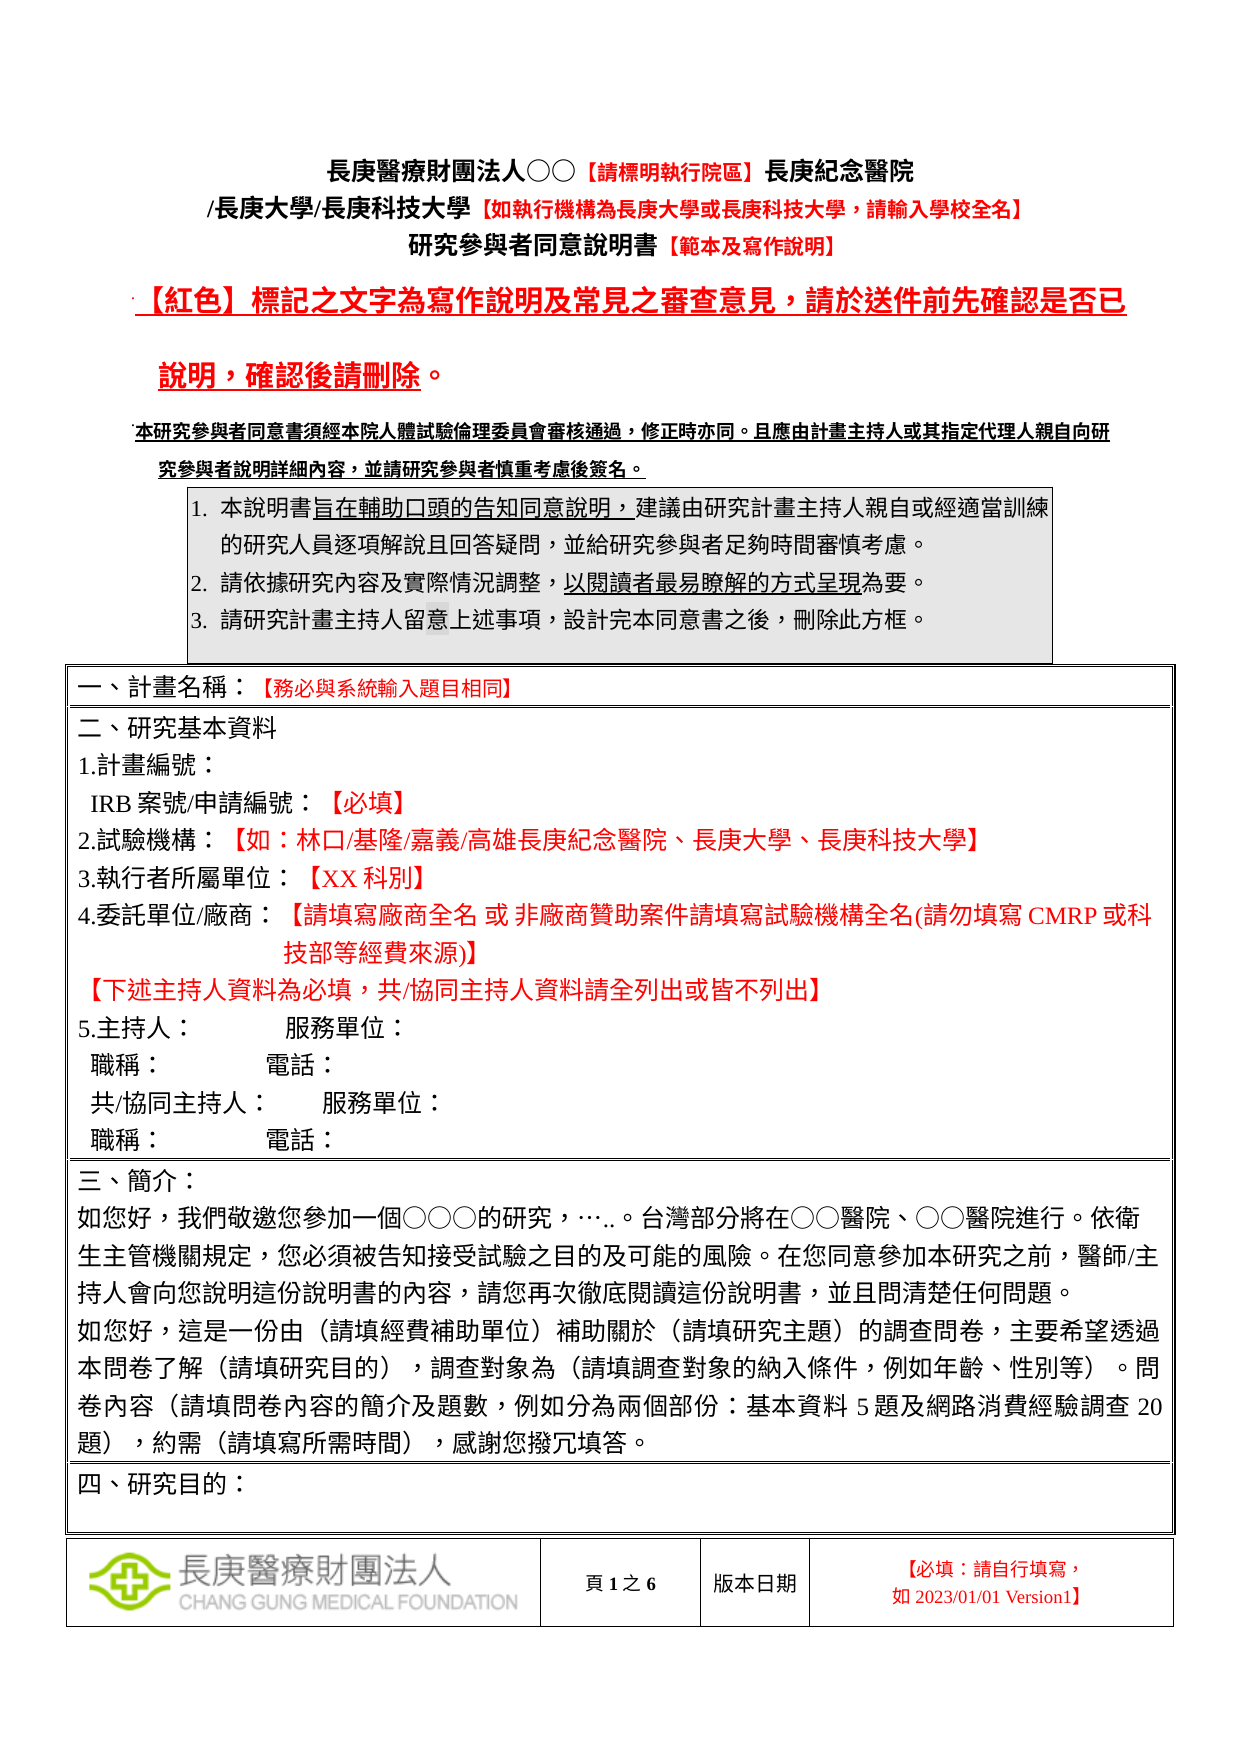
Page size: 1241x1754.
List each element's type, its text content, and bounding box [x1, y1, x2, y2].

text 長庚醫療財團法人○○【請標明執行院區】長庚紀念醫院 [187, 150, 1053, 188]
table_header 本說明書旨在輔助口頭的告知同意說明，建議由研究計畫主持人親自或經適當訓練的研究人員逐項解說且回答疑問，並給研究參與者足夠時間審慎考慮。 請依據研究內容及實際情況調整，以閱讀者最易瞭解的方式呈現為要。 請研究計畫主持人留意上述事項，設計完本同意書之後，刪除此方框。 [188, 488, 1052, 663]
text 研究參與者同意說明書【範本及寫作說明】 [202, 225, 1053, 262]
text ˙【紅色】標記之文字為寫作說明及常見之審查意見，請於送件前先確認是否已說明，確認後請刪除。 [131, 262, 1126, 412]
text /長庚大學/長庚科技大學【如執行機構為長庚大學或長庚科技大學，請輸入學校全名】 [187, 188, 1053, 225]
picture [89, 1550, 518, 1615]
table_header 一、計畫名稱：【務必與系統輸入題目相同】 [68, 667, 1172, 704]
table_cell 二、研究基本資料 1.計畫編號： IRB案號/申請編號：【必填】 2.試驗機構：【如：林口/基隆/嘉義/高雄長庚紀念醫院、長庚大學、長庚科技大學】 3.執行者所屬單位：【XX 科別】 4.委託單位/廠商：【請填寫廠商全名 或 非廠商贊助案件請填寫試驗機構全名(請勿填寫CMRP或科技部等經費來源)】 【下述主持人資料為必填，共/協同主持人資料請全列出或皆不列出】 5.主持人： 服務單位： 職稱： 電話： 共/協同主持人： 服務單位： 職稱： 電話： [68, 705, 1172, 1158]
table_cell 四、研究目的： 【須清楚說明此為一種研究，而非常規治療；並說明該研究之目的，以及病人成為研究參與者的主要原因。】 [68, 1461, 1172, 1532]
text ˙本研究參與者同意書須經本院人體試驗倫理委員會審核通過，修正時亦同。且應由計畫主持人或其指定代理人親自向研究參與者說明詳細內容，並請研究參與者慎重考慮後簽名。 [131, 412, 1126, 487]
table_cell 三、簡介： 如您好，我們敬邀您參加一個○○○的研究，…..。台灣部分將在○○醫院、○○醫院進行。依衛生主管機關規定，您必須被告知接受試驗之目的及可能的風險。在您同意參加本研究之前，醫師/主持人會向您說明這份說明書的內容，請您再次徹底閱讀這份說明書，並且問清楚任何問題。 如您好，這是一份由（請填經費補助單位）補助關於（請填研究主題）的調查問卷，主要希望透過本問卷了解（請填研究目的），調查對象為（請填調查對象的納入條件，例如年齡、性別等）。問卷內容（請填問卷內容的簡介及題數，例如分為兩個部份：基本資料5題及網路消費經驗調查20題），約需（請填寫所需時間），感謝您撥冗填答。 [68, 1158, 1172, 1461]
